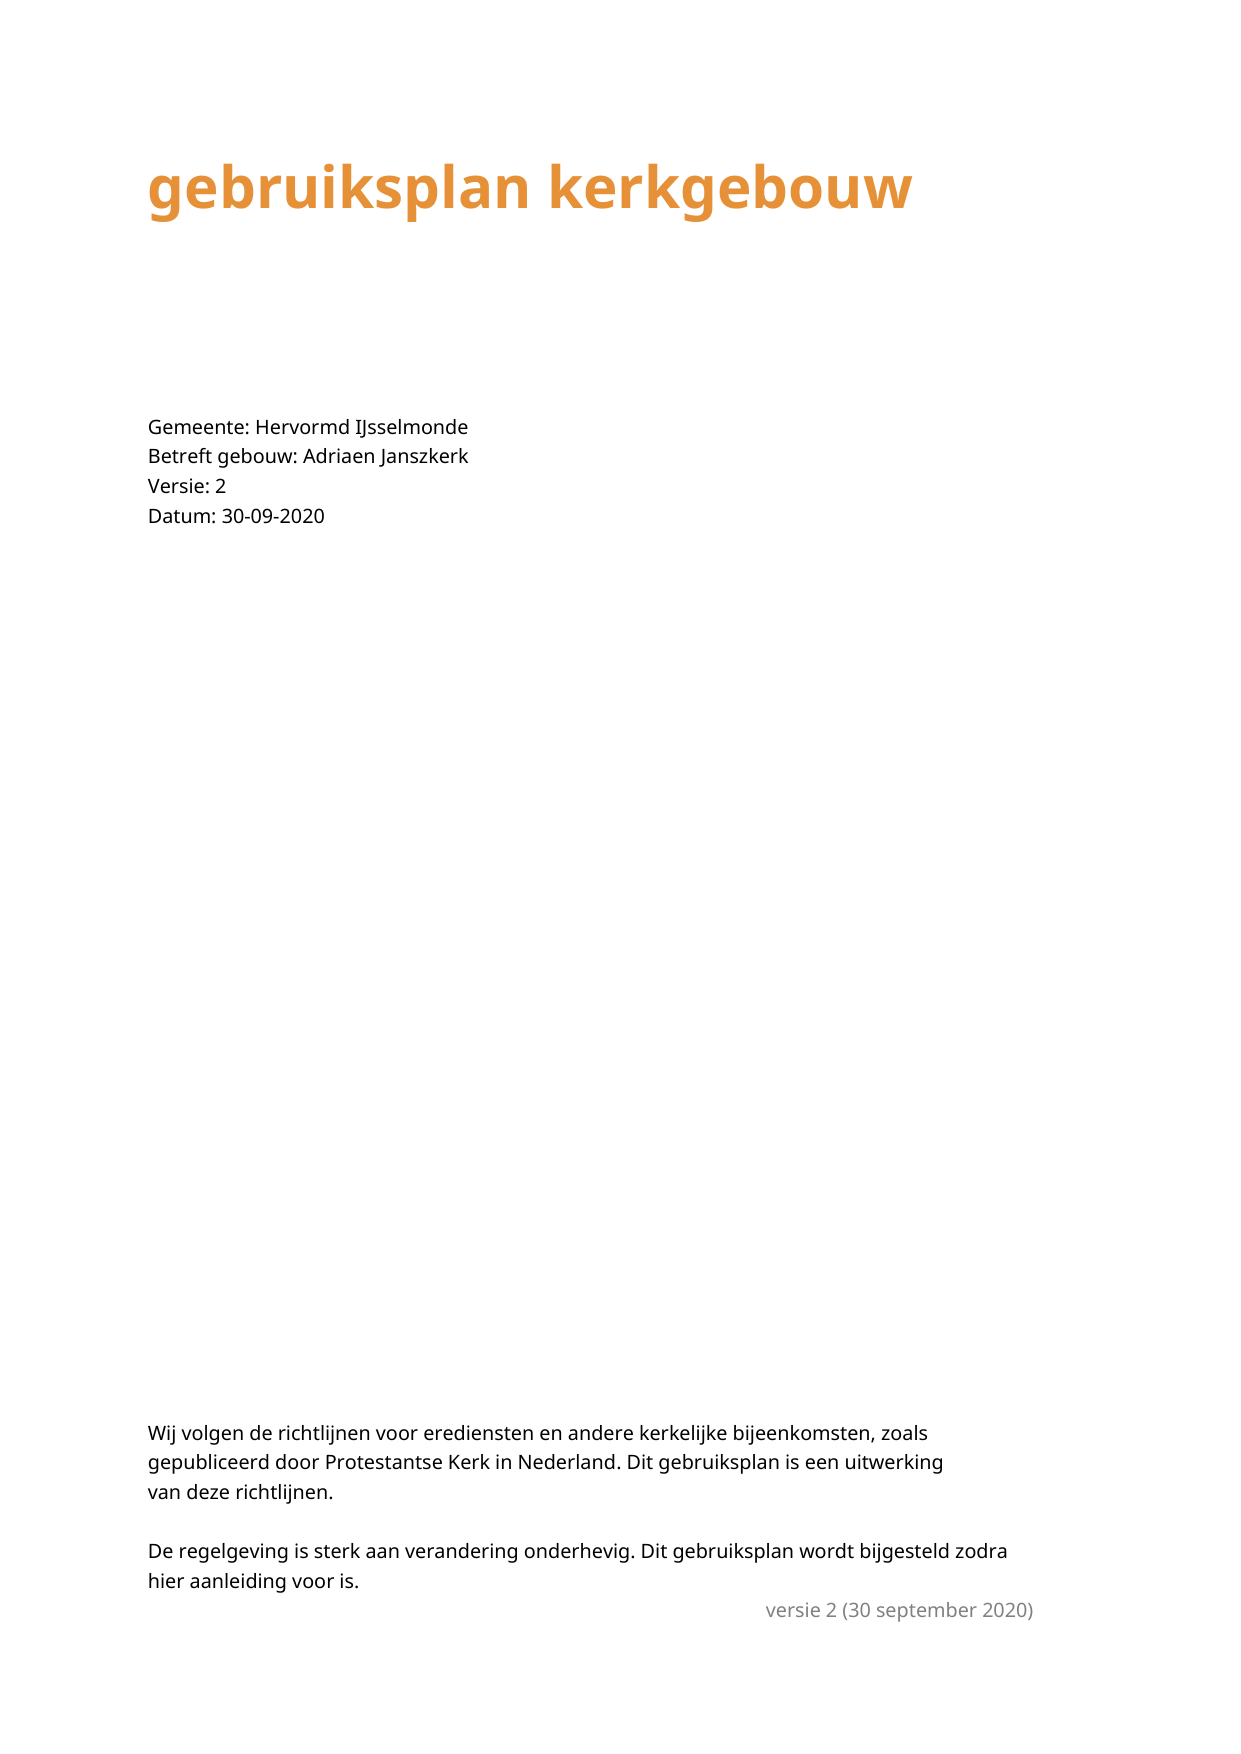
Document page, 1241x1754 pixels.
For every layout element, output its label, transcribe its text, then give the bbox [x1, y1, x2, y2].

text Betreft gebouw: Adriaen Janszkerk [148, 443, 1033, 470]
text versie 2 (30 september 2020) [148, 1596, 1033, 1623]
text De regelgeving is sterk aan verandering onderhevig. Dit gebruiksplan wordt bijgesteld zodra hier aanleiding voor is. [148, 1537, 1033, 1594]
text Gemeente: Hervormd IJsselmonde [148, 413, 1033, 440]
text Versie: 2 [148, 472, 1033, 499]
text gebruiksplan kerkgebouw [148, 147, 1033, 226]
text Wij volgen de richtlijnen voor erediensten en andere kerkelijke bijeenkomsten, zoals gepubliceerd door Protestantse Kerk in Nederland. Dit gebruiksplan is een uitwerking van deze richtlijnen. [148, 1419, 1033, 1505]
text Datum: 30-09-2020 [148, 502, 1033, 529]
